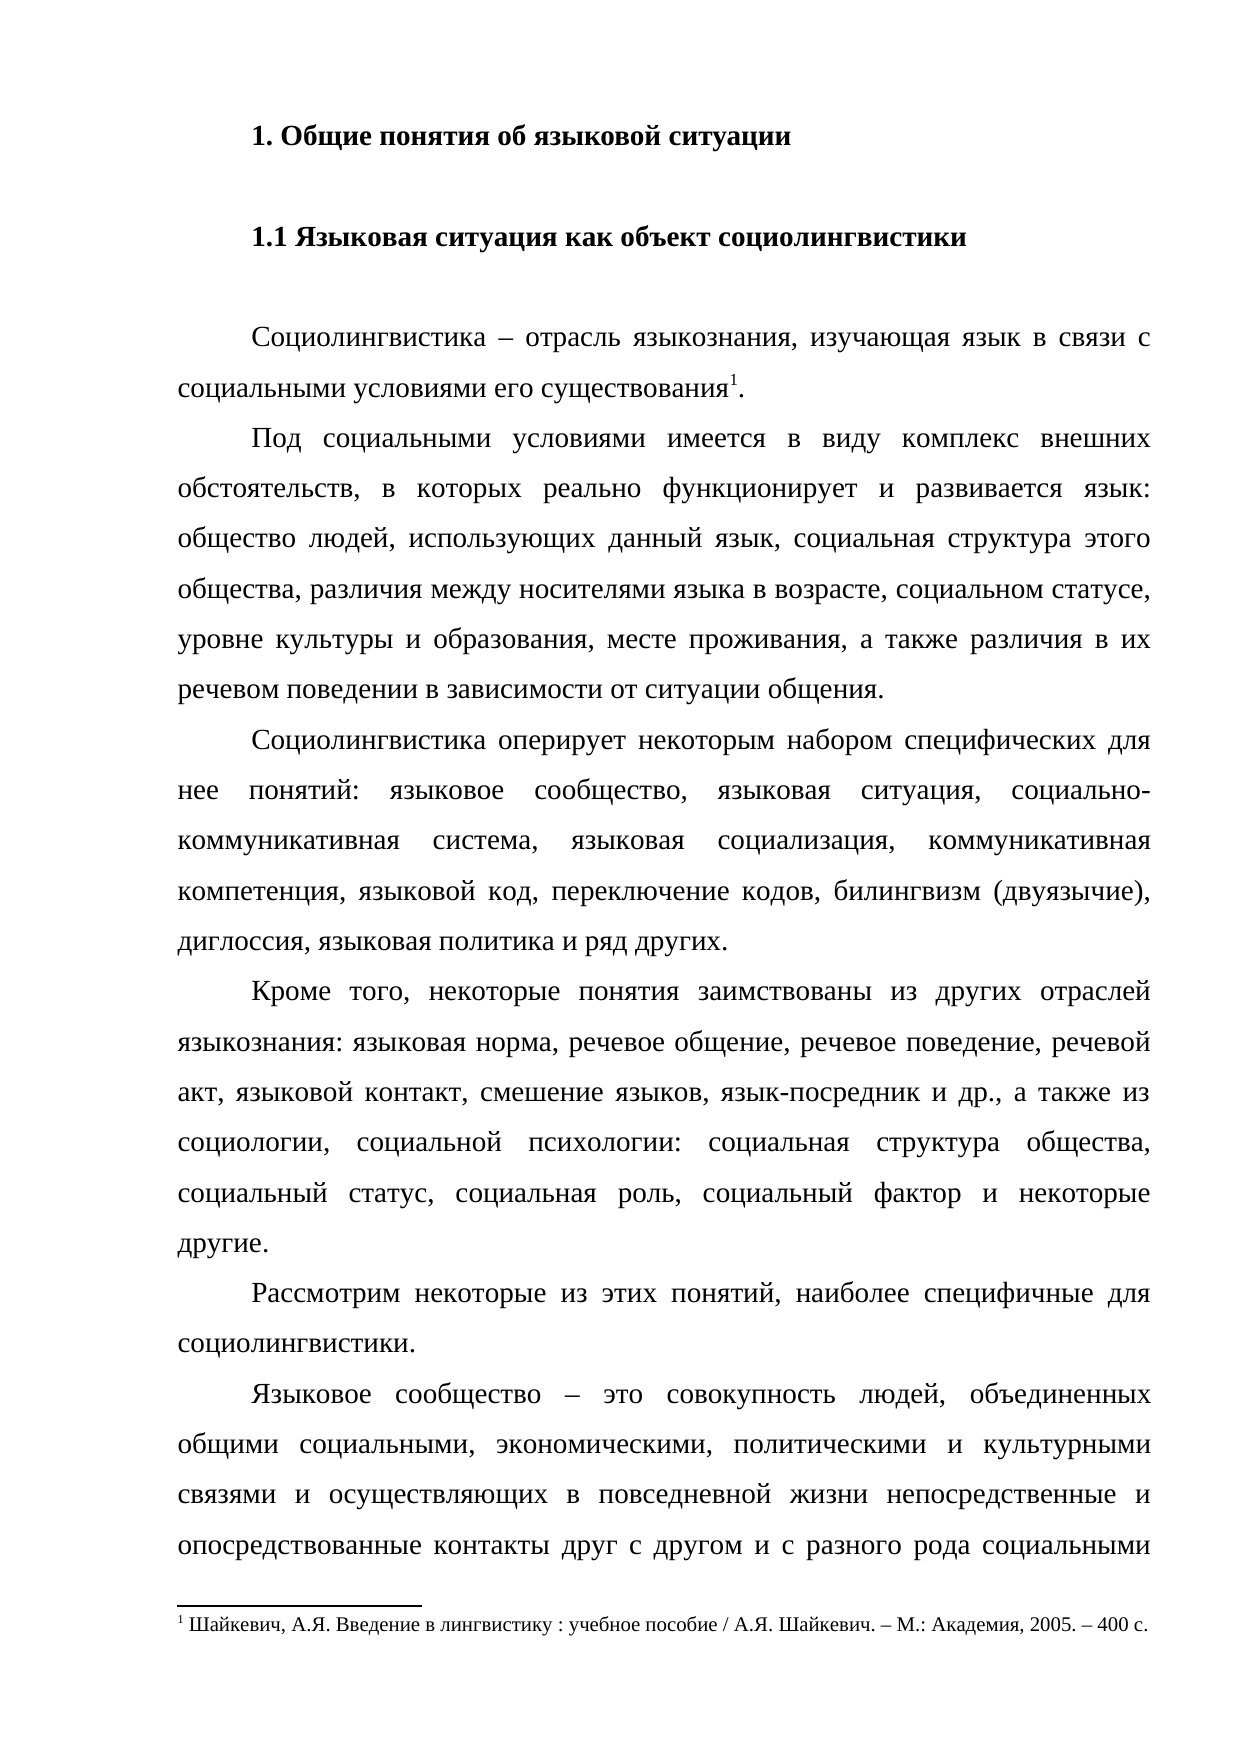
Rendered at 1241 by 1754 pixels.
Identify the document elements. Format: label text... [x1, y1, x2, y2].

text Рассмотрим некоторые из этих понятий, наиболее специфичные для социолингвистики. [177, 1275, 1152, 1359]
text Кроме того, некоторые понятия заимствованы из других отраслей языкознания: языковая норма, речевое общение, речевое поведение, речевой акт, языковой контакт, смешение языков, язык-посредник и др., а также из социологии, социальной психологии: социальная структура общества, социальный статус, социальная роль, социальный фактор и некоторые другие. [177, 973, 1152, 1258]
subtitle 1.1 Языковая ситуация как объект социолингвистики [177, 219, 1152, 252]
text Под социальными условиями имеется в виду комплекс внешних обстоятельств, в которых реально функционирует и развивается язык: общество людей, использующих данный язык, социальная структура этого общества, различия между носителями языка в возрасте, социальном статусе, уровне культуры и образования, месте проживания, а также различия в их речевом поведении в зависимости от ситуации общения. [177, 420, 1152, 705]
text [177, 1376, 1152, 1560]
text Социолингвистика – отрасль языкознания, изучающая язык в связи с социальными условиями его существования. [177, 319, 1152, 403]
text Социолингвистика оперирует некоторым набором специфических для нее понятий: языковое сообщество, языковая ситуация, социально-коммуникативная система, языковая социализация, коммуникативная компетенция, языковой код, переключение кодов, билингвизм (двуязычие), диглоссия, языковая политика и ряд других. [177, 722, 1152, 957]
subtitle 1. Общие понятия об языковой ситуации [177, 118, 1152, 152]
